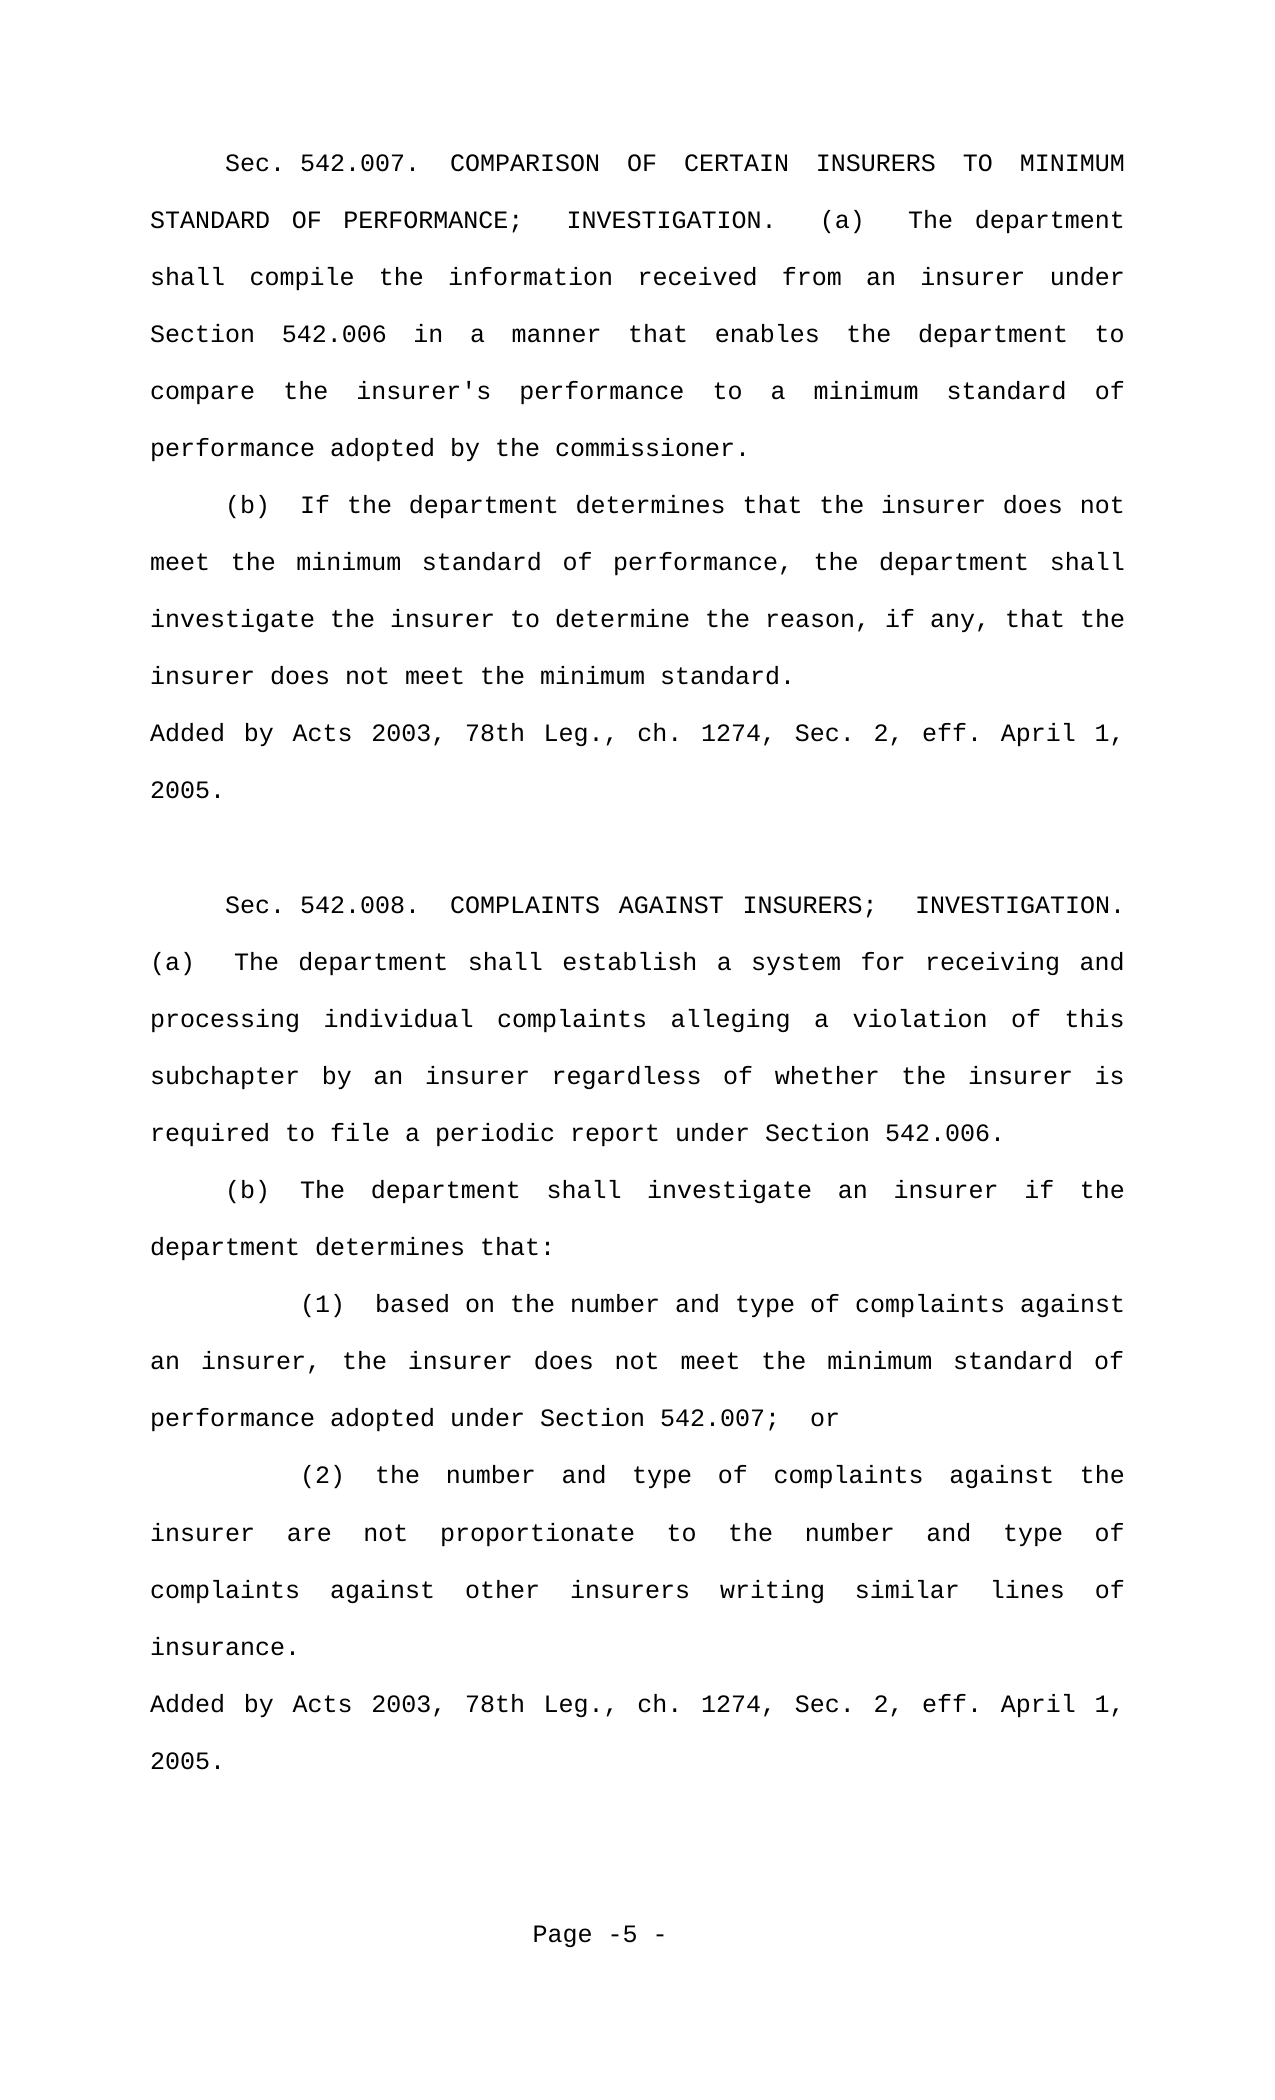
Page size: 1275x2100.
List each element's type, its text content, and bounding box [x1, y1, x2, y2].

text (1) based on the number and type of complaints against an insurer, the insurer does not meet the minimum standard of performance adopted under Section 542.007; or [150, 1292, 1125, 1434]
text Sec. 542.008. COMPLAINTS AGAINST INSURERS; INVESTIGATION. (a) The department shall establish a system for receiving and processing individual complaints alleging a violation of this subchapter by an insurer regardless of whether the insurer is required to file a periodic report under Section 542.006. [150, 892, 1125, 1149]
text Added by Acts 2003, 78th Leg., ch. 1274, Sec. 2, eff. April 1, 2005. [150, 1691, 1125, 1777]
text Added by Acts 2003, 78th Leg., ch. 1274, Sec. 2, eff. April 1, 2005. [150, 721, 1125, 806]
text Sec. 542.007. COMPARISON OF CERTAIN INSURERS TO MINIMUM STANDARD OF PERFORMANCE; INVESTIGATION. (a) The department shall compile the information received from an insurer under Section 542.006 in a manner that enables the department to compare the insurer's performance to a minimum standard of performance adopted by the commissioner. [150, 150, 1125, 464]
text (2) the number and type of complaints against the insurer are not proportionate to the number and type of complaints against other insurers writing similar lines of insurance. [150, 1463, 1125, 1663]
text (b) If the department determines that the insurer does not meet the minimum standard of performance, the department shall investigate the insurer to determine the reason, if any, that the insurer does not meet the minimum standard. [150, 492, 1125, 692]
text (b) The department shall investigate an insurer if the department determines that: [150, 1177, 1125, 1263]
